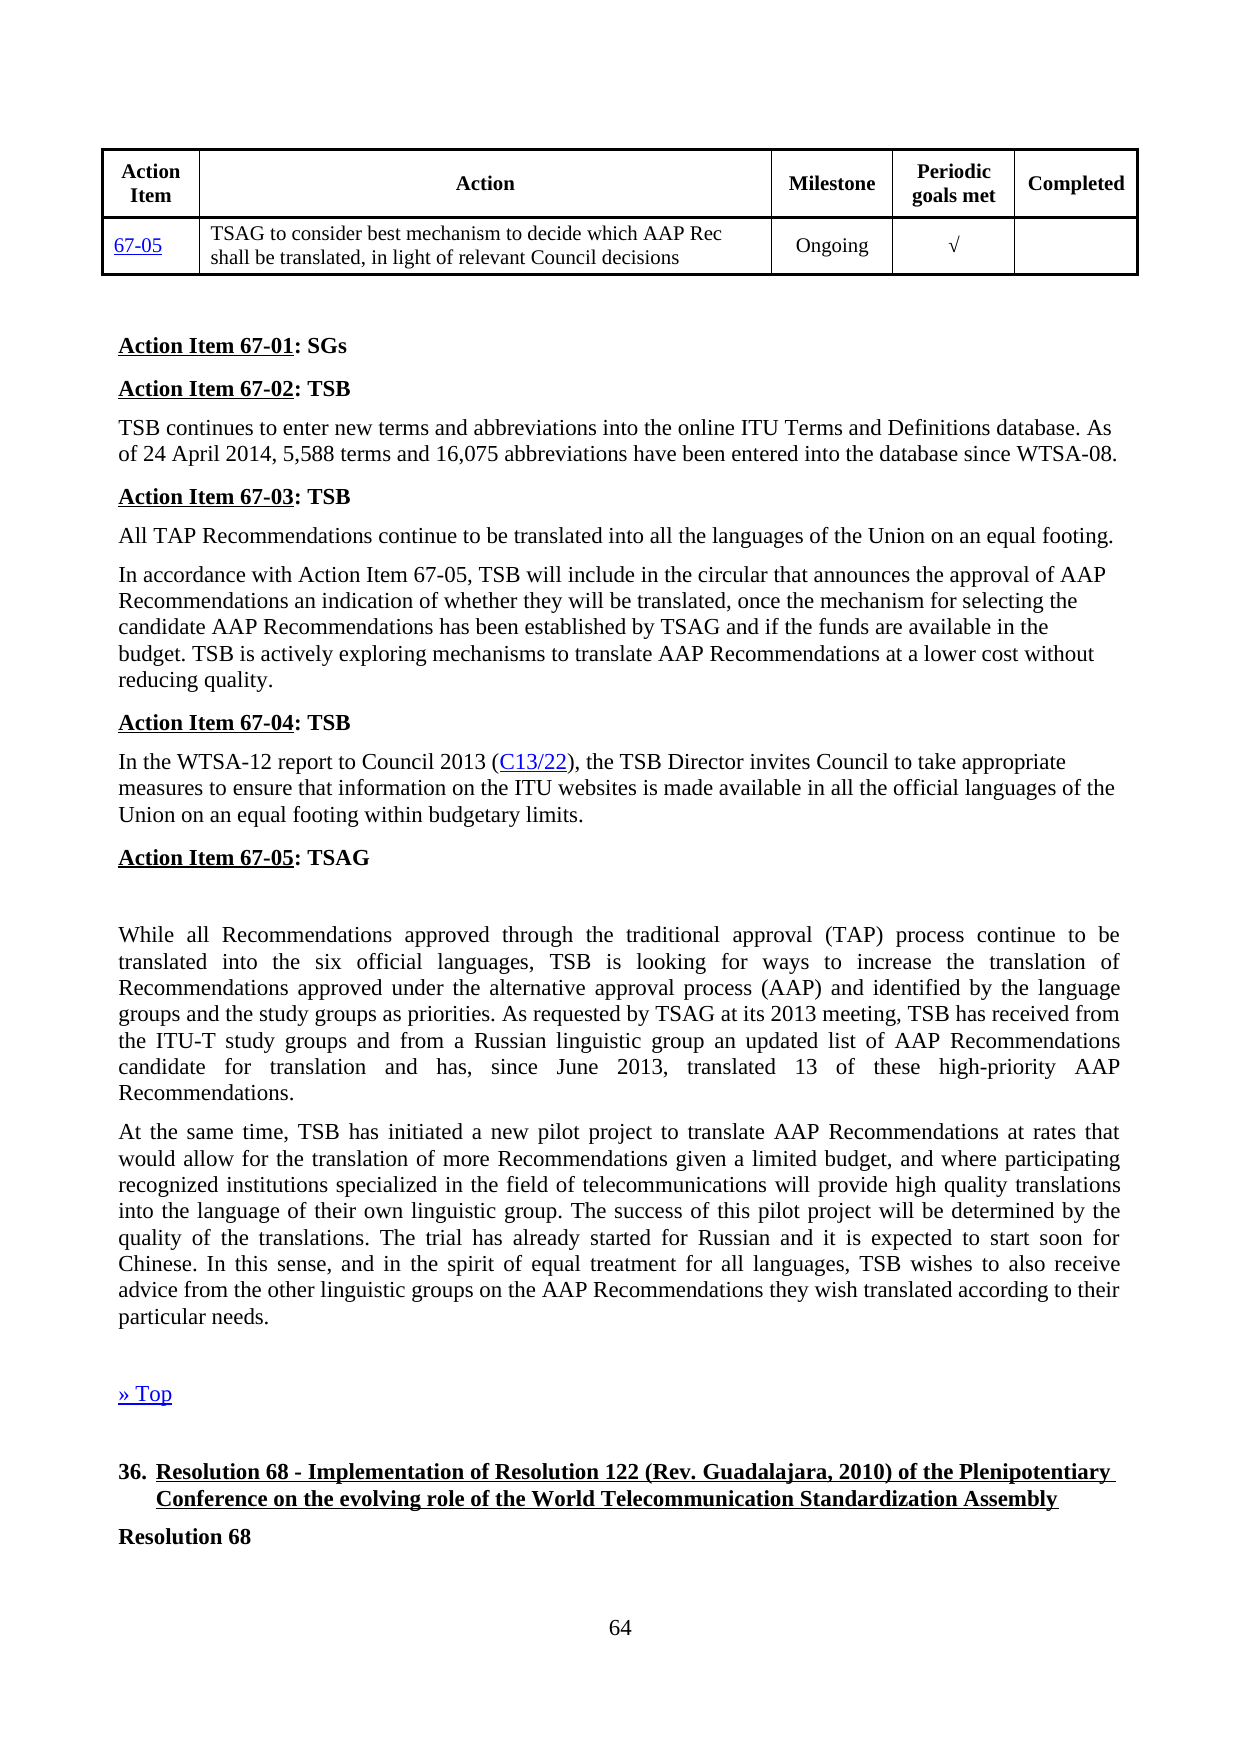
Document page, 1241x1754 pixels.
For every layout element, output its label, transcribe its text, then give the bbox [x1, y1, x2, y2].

text In accordance with Action Item 67-05, TSB will include in the circular that announces the approval of AAP Recommendations an indication of whether they will be translated, once the mechanism for selecting the candidate AAP Recommendations has been established by TSAG and if the funds are available in the budget. TSB is actively exploring mechanisms to translate AAP Recommendations at a lower cost without reducing quality. [118, 561, 1122, 692]
text In the WTSA-12 report to Council 2013 (C13/22), the TSB Director invites Council to take appropriate measures to ensure that information on the ITU websites is made available in all the official languages of the Union on an equal footing within budgetary limits. [118, 748, 1122, 827]
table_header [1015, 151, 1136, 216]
subtitle Action Item 67-04: TSB [118, 709, 1122, 735]
subtitle Action Item 67-01: SGs [118, 332, 1122, 358]
text All TAP Recommendations continue to be translated into all the languages of the Union on an equal footing. [118, 522, 1122, 548]
subtitle Action Item 67-03: TSB [118, 483, 1122, 509]
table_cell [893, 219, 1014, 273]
text » Top [118, 1381, 1122, 1407]
subtitle Action Item 67-05: TSAG [118, 844, 1122, 870]
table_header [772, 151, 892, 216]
subtitle Resolution 68 - Implementation of Resolution 122 (Rev. Guadalajara, 2010) of the Plenipotentiary Conference on the evolving role of the World Telecommunication Standardization Assembly [118, 1458, 1122, 1511]
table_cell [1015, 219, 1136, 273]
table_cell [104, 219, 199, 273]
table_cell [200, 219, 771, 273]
text At the same time, TSB has initiated a new pilot project to translate AAP Recommendations at rates that would allow for the translation of more Recommendations given a limited budget, and where participating recognized institutions specialized in the field of telecommunications will provide high quality translations into the language of their own linguistic group. The success of this pilot project will be determined by the quality of the translations. The trial has already started for Russian and it is expected to start soon for Chinese. In this sense, and in the spirit of equal treatment for all languages, TSB wishes to also receive advice from the other linguistic groups on the AAP Recommendations they wish translated according to their particular needs. [118, 1118, 1122, 1329]
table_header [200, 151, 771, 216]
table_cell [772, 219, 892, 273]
subtitle Action Item 67-02: TSB [118, 375, 1122, 401]
text While all Recommendations approved through the traditional approval (TAP) process continue to be translated into the six official languages, TSB is looking for ways to increase the translation of Recommendations approved under the alternative approval process (AAP) and identified by the language groups and the study groups as priorities. As requested by TSAG at its 2013 meeting, TSB has received from the ITU-T study groups and from a Russian linguistic group an updated list of AAP Recommendations candidate for translation and has, since June 2013, translated 13 of these high-priority AAP Recommendations. [118, 921, 1122, 1106]
text Resolution 68 [118, 1523, 1122, 1550]
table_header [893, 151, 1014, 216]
text TSB continues to enter new terms and abbreviations into the online ITU Terms and Definitions database. As of 24 April 2014, 5,588 terms and 16,075 abbreviations have been entered into the database since WTSA-08. [118, 413, 1122, 466]
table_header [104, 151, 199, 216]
